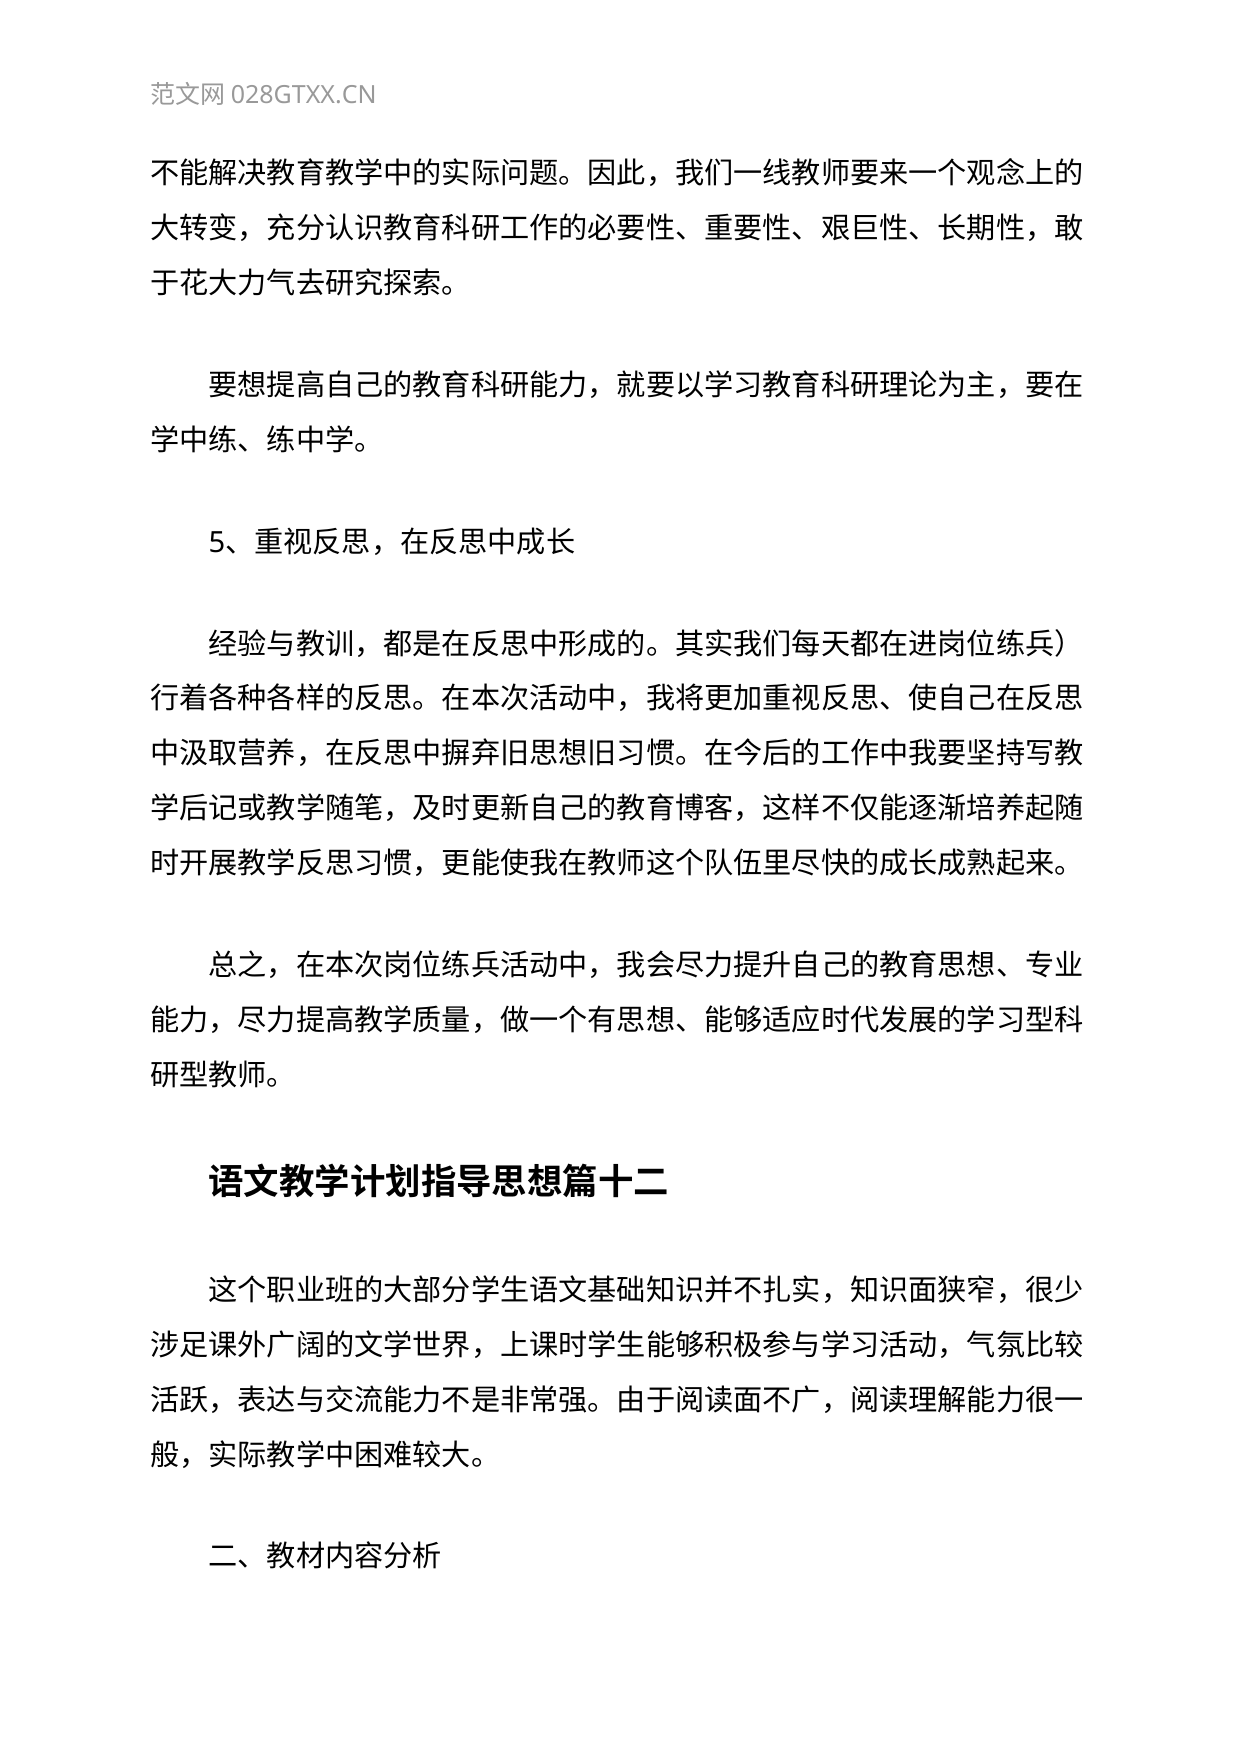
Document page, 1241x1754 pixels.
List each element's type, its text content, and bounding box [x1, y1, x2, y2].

text 这个职业班的大部分学生语文基础知识并不扎实，知识面狭窄，很少涉足课外广阔的文学世界，上课时学生能够积极参与学习活动，气氛比较活跃，表达与交流能力不是非常强。由于阅读面不广，阅读理解能力很一般，实际教学中困难较大。 [150, 1267, 1090, 1473]
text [150, 150, 1090, 302]
text 经验与教训，都是在反思中形成的。其实我们每天都在进岗位练兵）行着各种各样的反思。在本次活动中，我将更加重视反思、使自己在反思中汲取营养，在反思中摒弃旧思想旧习惯。在今后的工作中我要坚持写教学后记或教学随笔，及时更新自己的教育博客，这样不仅能逐渐培养起随时开展教学反思习惯，更能使我在教师这个队伍里尽快的成长成熟起来。 [150, 620, 1090, 882]
text 二、教材内容分析 [150, 1533, 1090, 1575]
text 语文教学计划指导思想篇十二 [150, 1153, 1090, 1204]
text 5、重视反思，在反思中成长 [150, 518, 1090, 561]
text 总之，在本次岗位练兵活动中，我会尽力提升自己的教育思想、专业能力，尽力提高教学质量，做一个有思想、能够适应时代发展的学习型科研型教师。 [150, 942, 1090, 1094]
text 要想提高自己的教育科研能力，就要以学习教育科研理论为主，要在学中练、练中学。 [150, 362, 1090, 459]
